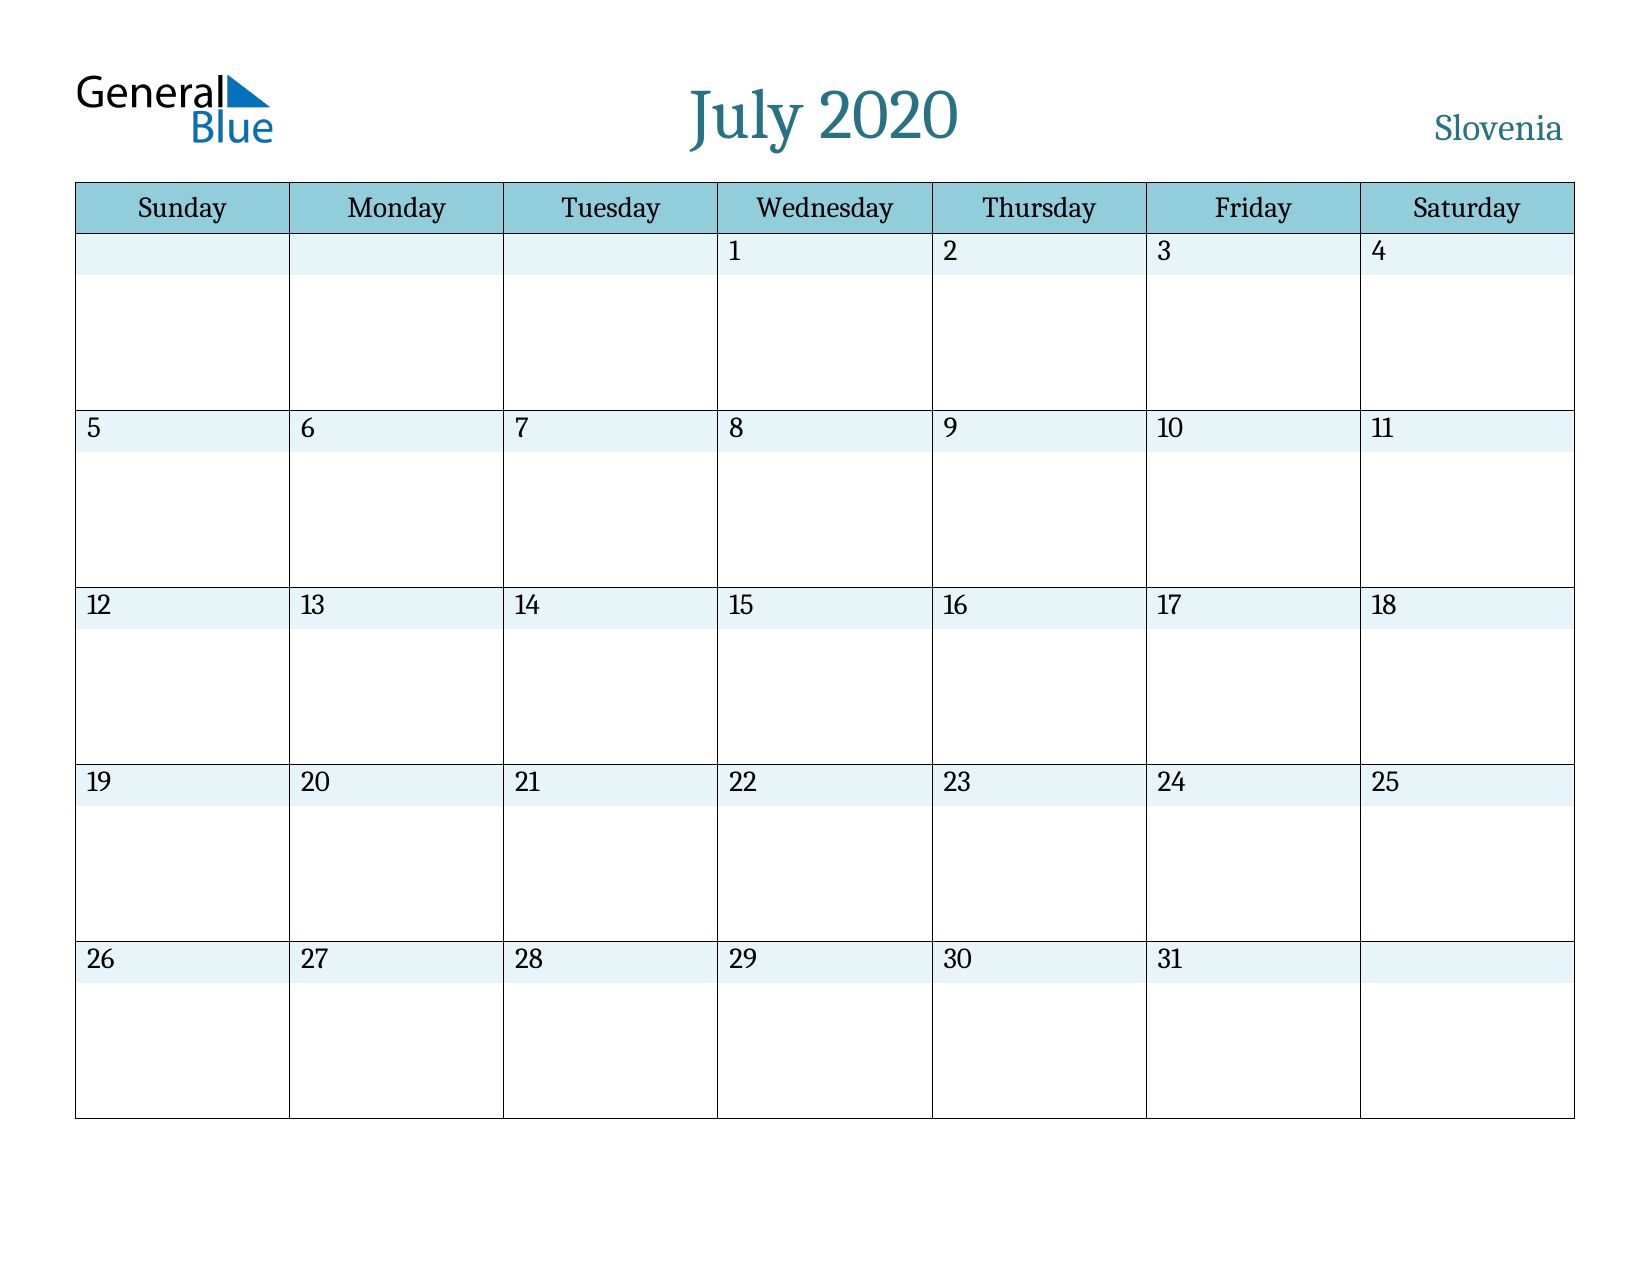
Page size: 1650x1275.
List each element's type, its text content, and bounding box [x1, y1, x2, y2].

table_cell [504, 275, 717, 410]
table_cell [718, 629, 932, 764]
table_cell 19 [76, 765, 289, 806]
table_cell [504, 234, 717, 275]
table_cell 25 [1361, 765, 1574, 806]
table_cell 27 [290, 942, 503, 983]
table_cell [504, 629, 717, 764]
table_cell [1361, 806, 1574, 941]
table_cell [1147, 452, 1360, 587]
table_cell [718, 275, 932, 410]
table_cell Wednesday [718, 183, 932, 233]
table_cell 9 [933, 411, 1146, 452]
table_cell [1361, 275, 1574, 410]
table_cell [1147, 629, 1360, 764]
table_cell Monday [290, 183, 503, 233]
table_cell 21 [504, 765, 717, 806]
table_cell [290, 806, 503, 941]
table_cell 6 [290, 411, 503, 452]
table_cell Saturday [1361, 183, 1574, 233]
table_cell 13 [290, 588, 503, 629]
table_cell [504, 452, 717, 587]
table_cell [933, 629, 1146, 764]
table_cell [76, 452, 289, 587]
table_cell Tuesday [504, 183, 717, 233]
table_cell 2 [933, 234, 1146, 275]
table_cell 11 [1361, 411, 1574, 452]
table_cell [1361, 942, 1574, 983]
table_cell [76, 234, 289, 275]
table_cell 12 [76, 588, 289, 629]
table_cell [76, 275, 289, 410]
table_cell [76, 629, 289, 764]
table_cell [1361, 983, 1574, 1118]
table_cell [290, 452, 503, 587]
picture [77, 75, 273, 143]
table_cell 8 [718, 411, 932, 452]
table_cell [1147, 275, 1360, 410]
table_cell 10 [1147, 411, 1360, 452]
table_cell [1361, 452, 1574, 587]
table_cell 23 [933, 765, 1146, 806]
table_cell [504, 806, 717, 941]
table_cell [718, 983, 932, 1118]
table_cell 30 [933, 942, 1146, 983]
table_cell Thursday [933, 183, 1146, 233]
table_header [76, 75, 503, 182]
table_cell [1147, 806, 1360, 941]
table_cell [718, 452, 932, 587]
table_cell [76, 983, 289, 1118]
table_cell 22 [718, 765, 932, 806]
table_cell [290, 234, 503, 275]
table_cell Sunday [76, 183, 289, 233]
table_cell [1147, 983, 1360, 1118]
table_cell 14 [504, 588, 717, 629]
table_cell [933, 275, 1146, 410]
table_cell 15 [718, 588, 932, 629]
table_cell 5 [76, 411, 289, 452]
table_cell [1361, 629, 1574, 764]
table_cell 3 [1147, 234, 1360, 275]
table_cell 31 [1147, 942, 1360, 983]
table_cell [933, 983, 1146, 1118]
table_header July 2020 [504, 75, 1146, 182]
table_cell 29 [718, 942, 932, 983]
table_cell [933, 452, 1146, 587]
table_header Slovenia [1146, 75, 1574, 182]
table_cell 28 [504, 942, 717, 983]
table_cell Friday [1147, 183, 1360, 233]
table_cell [290, 629, 503, 764]
table_cell 18 [1361, 588, 1574, 629]
table_cell [718, 806, 932, 941]
table_cell 20 [290, 765, 503, 806]
table_cell 16 [933, 588, 1146, 629]
table_cell 1 [718, 234, 932, 275]
table_cell 26 [76, 942, 289, 983]
table_cell [290, 983, 503, 1118]
table_cell [504, 983, 717, 1118]
table_cell 7 [504, 411, 717, 452]
table_cell [290, 275, 503, 410]
table_cell 24 [1147, 765, 1360, 806]
table_cell [76, 806, 289, 941]
table_cell [933, 806, 1146, 941]
table_cell 4 [1361, 234, 1574, 275]
table_cell 17 [1147, 588, 1360, 629]
